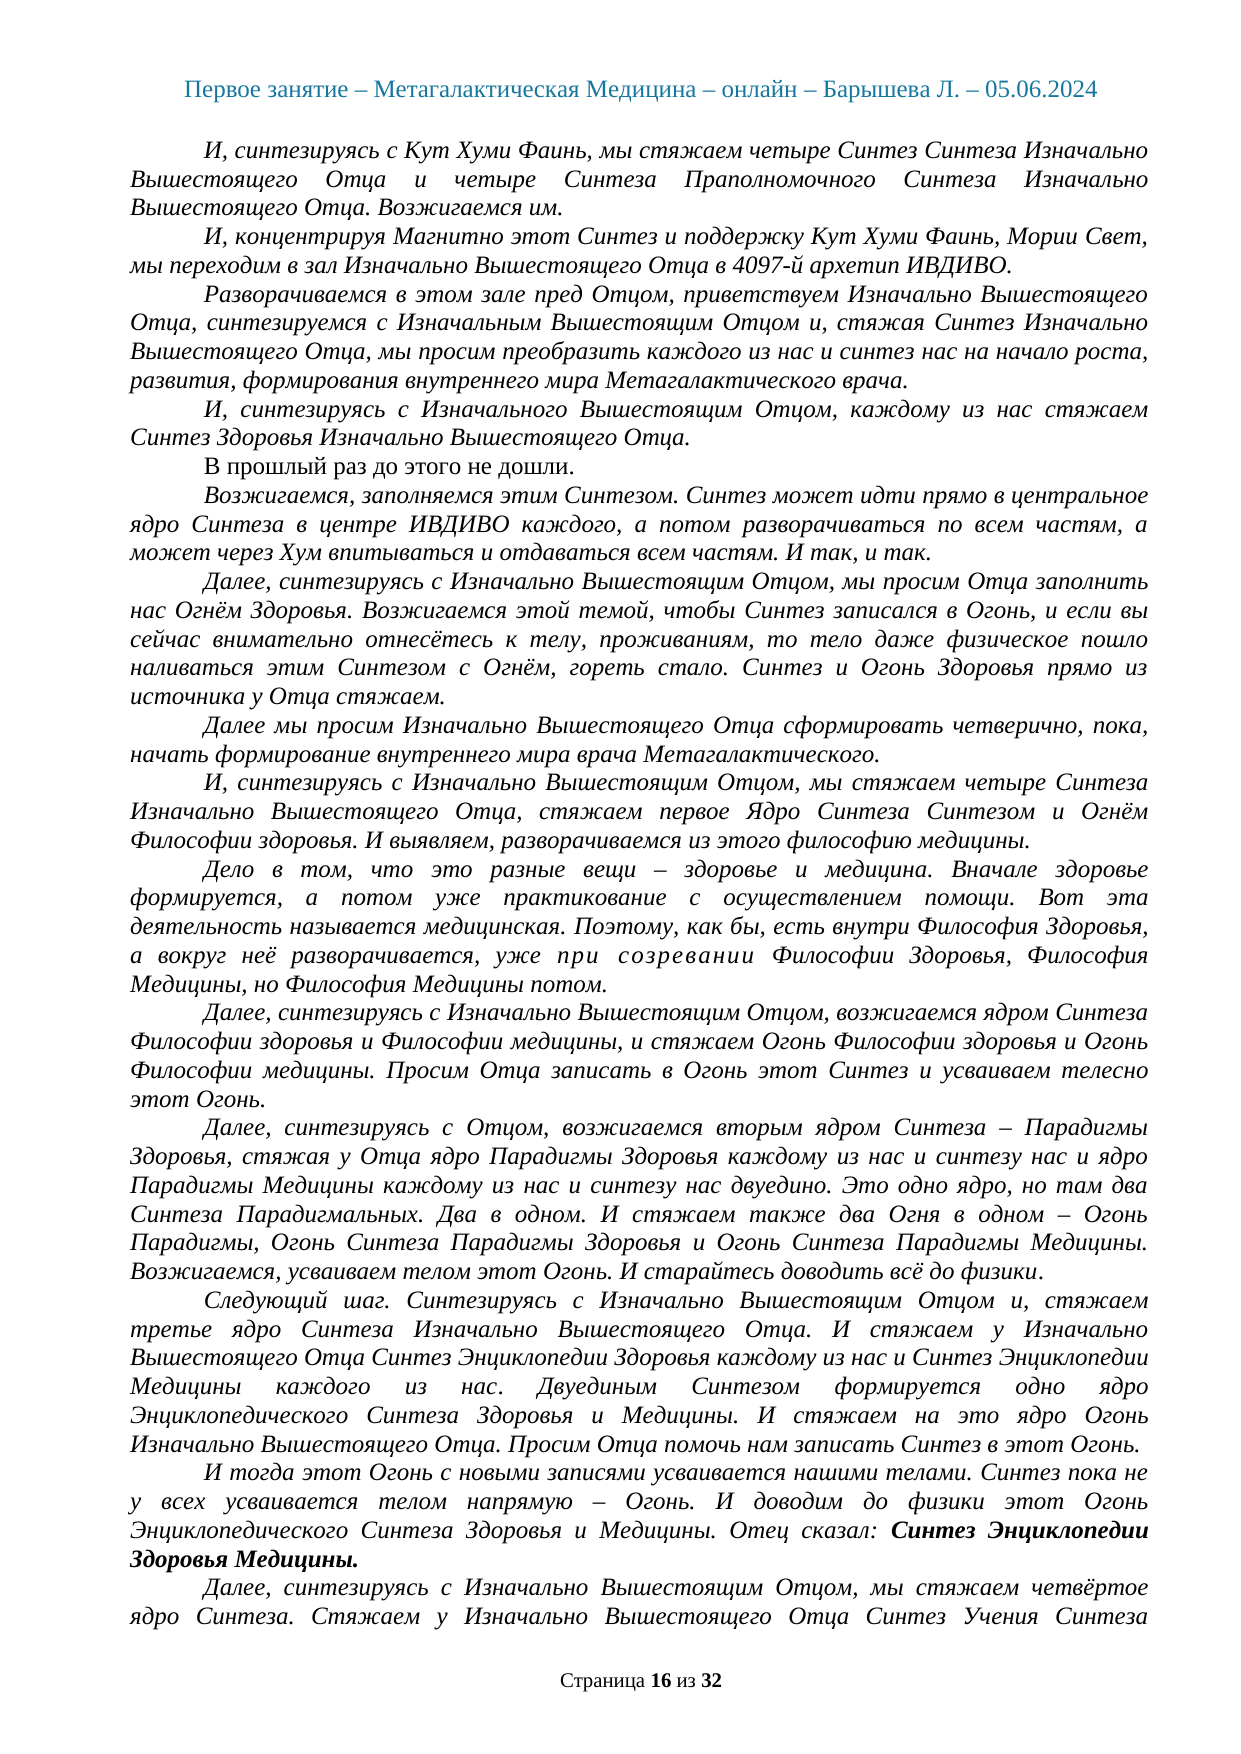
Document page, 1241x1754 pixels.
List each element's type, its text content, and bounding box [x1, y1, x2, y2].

text Дело в том, что это разные вещи – здоровье и медицина. Вначале здоровье формируется, а потом уже практикование с осуществлением помощи. Вот эта деятельность называется медицинская. Поэтому, как бы, есть внутри Философия Здоровья, а вокруг неё разворачивается, уже при созревании Философии Здоровья, Философия Медицины, но Философия Медицины потом. [130, 854, 1152, 997]
text Далее, синтезируясь с Отцом, возжигаемся вторым ядром Синтеза – Парадигмы Здоровья, стяжая у Отца ядро Парадигмы Здоровья каждому из нас и синтезу нас и ядро Парадигмы Медицины каждому из нас и синтезу нас двуедино. Это одно ядро, но там два Синтеза Парадигмальных. Два в одном. И стяжаем также два Огня в одном – Огонь Парадигмы, Огонь Синтеза Парадигмы Здоровья и Огонь Синтеза Парадигмы Медицины. Возжигаемся, усваиваем телом этот Огонь. И старайтесь доводить всё до физики. [130, 1112, 1152, 1285]
text И, синтезируясь с Изначального Вышестоящим Отцом, каждому из нас стяжаем Синтез Здоровья Изначально Вышестоящего Отца. [130, 394, 1152, 451]
text Далее, синтезируясь с Изначально Вышестоящим Отцом, мы просим Отца заполнить нас Огнём Здоровья. Возжигаемся этой темой, чтобы Синтез записался в Огонь, и если вы сейчас внимательно отнесётесь к телу, проживаниям, то тело даже физическое пошло наливаться этим Синтезом с Огнём, гореть стало. Синтез и Огонь Здоровья прямо из источника у Отца стяжаем. [130, 566, 1152, 710]
text В прошлый раз до этого не дошли. [130, 451, 1152, 480]
text Разворачиваемся в этом зале пред Отцом, приветствуем Изначально Вышестоящего Отца, синтезируемся с Изначальным Вышестоящим Отцом и, стяжая Синтез Изначально Вышестоящего Отца, мы просим преобразить каждого из нас и синтез нас на начало роста, развития, формирования внутреннего мира Метагалактического врача. [130, 279, 1152, 394]
text И тогда этот Огонь с новыми записями усваивается нашими телами. Синтез пока не у всех усваивается телом напрямую – Огонь. И доводим до физики этот Огонь Энциклопедического Синтеза Здоровья и Медицины. Отец сказал: Синтез Энциклопедии Здоровья Медицины. [130, 1457, 1152, 1572]
text Далее, синтезируясь с Изначально Вышестоящим Отцом, возжигаемся ядром Синтеза Философии здоровья и Философии медицины, и стяжаем Огонь Философии здоровья и Огонь Философии медицины. Просим Отца записать в Огонь этот Синтез и усваиваем телесно этот Огонь. [130, 997, 1152, 1112]
text И, синтезируясь с Изначально Вышестоящим Отцом, мы стяжаем четыре Синтеза Изначально Вышестоящего Отца, стяжаем первое Ядро Синтеза Синтезом и Огнём Философии здоровья. И выявляем, разворачиваемся из этого философию медицины. [130, 767, 1152, 854]
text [130, 1572, 1152, 1630]
text Далее мы просим Изначально Вышестоящего Отца сформировать четверично, пока, начать формирование внутреннего мира врача Метагалактического. [130, 710, 1152, 767]
text Следующий шаг. Синтезируясь с Изначально Вышестоящим Отцом и, стяжаем третье ядро Синтеза Изначально Вышестоящего Отца. И стяжаем у Изначально Вышестоящего Отца Синтез Энциклопедии Здоровья каждому из нас и Синтез Энциклопедии Медицины каждого из нас. Двуединым Синтезом формируется одно ядро Энциклопедического Синтеза Здоровья и Медицины. И стяжаем на это ядро Огонь Изначально Вышестоящего Отца. Просим Отца помочь нам записать Синтез в этот Огонь. [130, 1285, 1152, 1457]
text И, синтезируясь с Кут Хуми Фаинь, мы стяжаем четыре Синтез Синтеза Изначально Вышестоящего Отца и четыре Синтеза Праполномочного Синтеза Изначально Вышестоящего Отца. Возжигаемся им. [130, 135, 1152, 221]
text И, концентрируя Магнитно этот Синтез и поддержку Кут Хуми Фаинь, Мории Свет, мы переходим в зал Изначально Вышестоящего Отца в 4097-й архетип ИВДИВО. [130, 221, 1152, 279]
text Возжигаемся, заполняемся этим Синтезом. Синтез может идти прямо в центральное ядро Синтеза в центре ИВДИВО каждого, а потом разворачиваться по всем частям, а может через Хум впитываться и отдаваться всем частям. И так, и так. [130, 480, 1152, 566]
